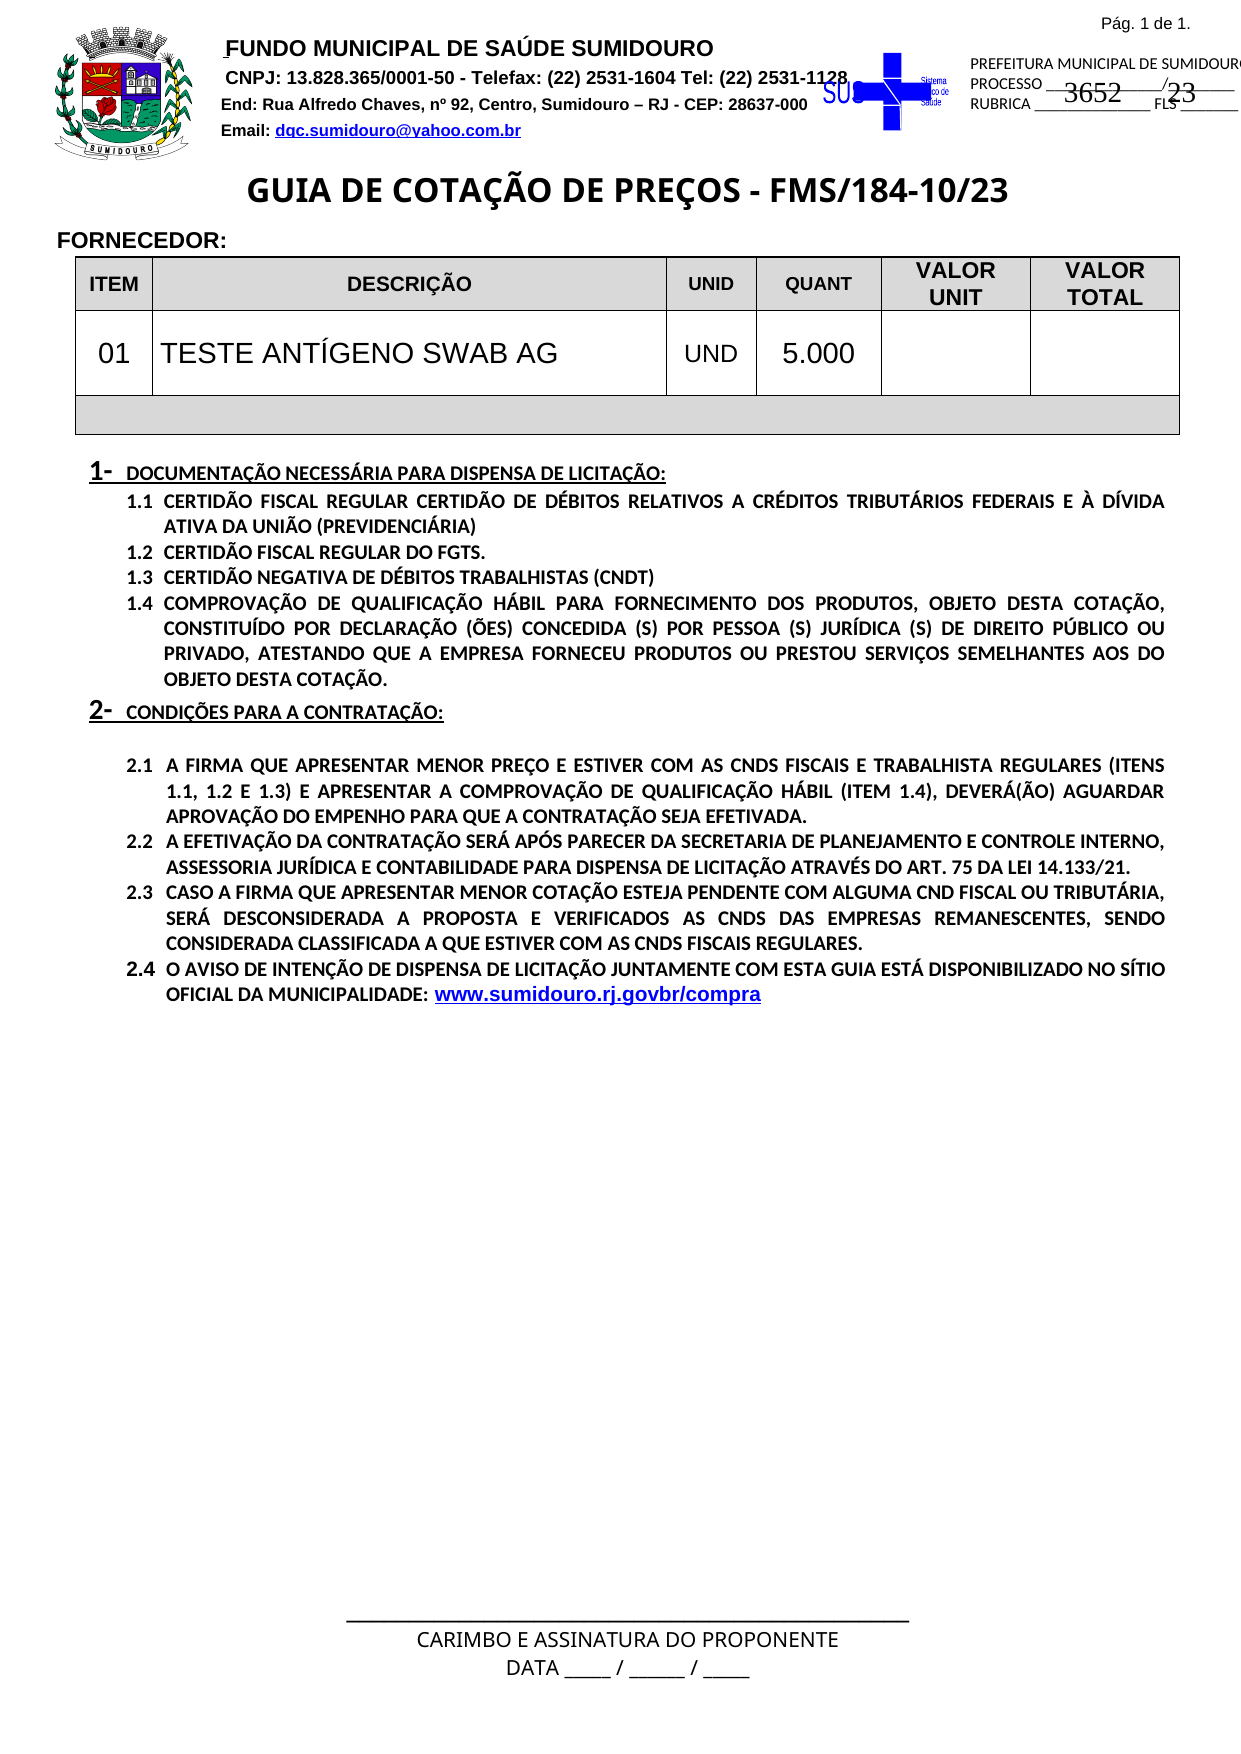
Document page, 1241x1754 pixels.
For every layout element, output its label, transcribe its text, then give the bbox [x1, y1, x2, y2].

list CONDIÇÕES PARA A CONTRATAÇÃO: [89, 691, 1166, 727]
table_header ITEM [76, 258, 152, 310]
table_cell UND [667, 311, 756, 395]
list COMPROVAÇÃO DE QUALIFICAÇÃO HÁBIL PARA FORNECIMENTO DOS PRODUTOS, OBJETO DESTA COTAÇÃO, CONSTITUÍDO POR DECLARAÇÃO (ÕES) CONCEDIDA (S) POR PESSOA (S) JURÍDICA (S) DE DIREITO PÚBLICO OU PRIVADO, ATESTANDO QUE A EMPRESA FORNECEU PRODUTOS OU PRESTOU SERVIÇOS SEMELHANTES AOS DO OBJETO DESTA COTAÇÃO. [126, 590, 1166, 691]
table_cell [1031, 311, 1179, 395]
list CERTIDÃO FISCAL REGULAR DO FGTS. [126, 539, 1166, 564]
list A FIRMA QUE APRESENTAR MENOR PREÇO E ESTIVER COM AS CNDS FISCAIS E TRABALHISTA REGULARES (ITENS 1.1, 1.2 E 1.3) E APRESENTAR A COMPROVAÇÃO DE QUALIFICAÇÃO HÁBIL (ITEM 1.4), DEVERÁ(ÃO) AGUARDAR APROVAÇÃO DO EMPENHO PARA QUE A CONTRATAÇÃO SEJA EFETIVADA. [126, 752, 1166, 829]
table_cell 01 [76, 311, 152, 395]
table_header QUANT [757, 258, 881, 310]
table_cell [882, 311, 1030, 395]
table_header DESCRIÇÃO [153, 258, 666, 310]
table_cell TESTE ANTÍGENO SWAB AG [153, 311, 666, 395]
list O AVISO DE INTENÇÃO DE DISPENSA DE LICITAÇÃO JUNTAMENTE COM ESTA GUIA ESTÁ DISPONIBILIZADO NO SÍTIO OFICIAL DA MUNICIPALIDADE: www.sumidouro.rj.govbr/compra [126, 956, 1166, 1007]
list A EFETIVAÇÃO DA CONTRATAÇÃO SERÁ APÓS PARECER DA SECRETARIA DE PLANEJAMENTO E CONTROLE INTERNO, ASSESSORIA JURÍDICA E CONTABILIDADE PARA DISPENSA DE LICITAÇÃO ATRAVÉS DO ART. 75 DA LEI 14.133/21. [126, 829, 1166, 879]
table_header UNID [667, 258, 756, 310]
list CASO A FIRMA QUE APRESENTAR MENOR COTAÇÃO ESTEJA PENDENTE COM ALGUMA CND FISCAL OU TRIBUTÁRIA, SERÁ DESCONSIDERADA A PROPOSTA E VERIFICADOS AS CNDS DAS EMPRESAS REMANESCENTES, SENDO CONSIDERADA CLASSIFICADA A QUE ESTIVER COM AS CNDS FISCAIS REGULARES. [126, 879, 1166, 956]
table_cell 5.000 [757, 311, 881, 395]
table_cell [76, 396, 1179, 434]
list CERTIDÃO FISCAL REGULAR CERTIDÃO DE DÉBITOS RELATIVOS A CRÉDITOS TRIBUTÁRIOS FEDERAIS E À DÍVIDA ATIVA DA UNIÃO (PREVIDENCIÁRIA) [126, 488, 1166, 539]
list CERTIDÃO NEGATIVA DE DÉBITOS TRABALHISTAS (CNDT) [126, 564, 1166, 590]
table_header VALOR UNIT [882, 258, 1030, 310]
list DOCUMENTAÇÃO NECESSÁRIA PARA DISPENSA DE LICITAÇÃO: [89, 452, 1166, 488]
table_header VALOR TOTAL [1031, 258, 1179, 310]
picture [54, 26, 193, 161]
